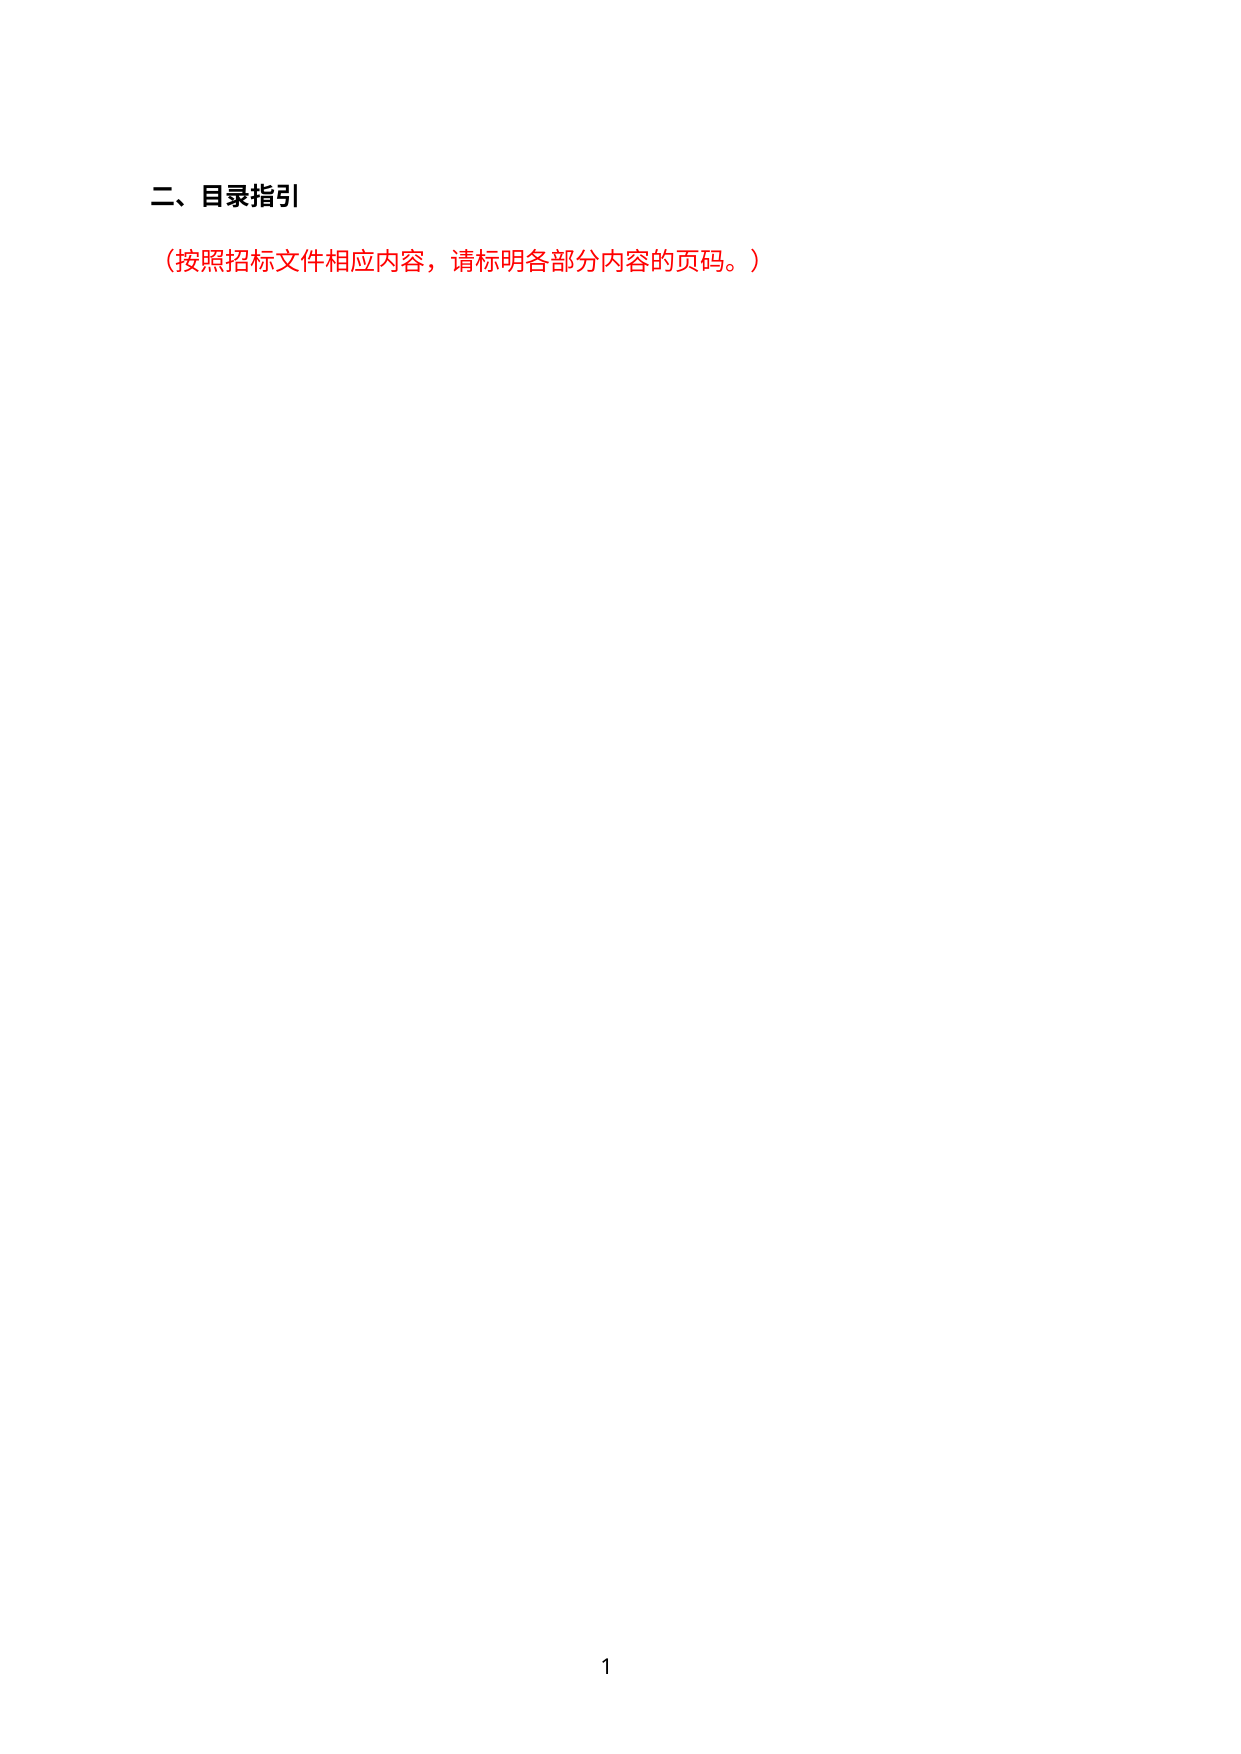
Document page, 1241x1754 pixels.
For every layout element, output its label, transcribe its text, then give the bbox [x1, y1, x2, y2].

text 二、目录指引 [150, 162, 1106, 227]
text （按照招标文件相应内容，请标明各部分内容的页码。） [150, 227, 1106, 292]
